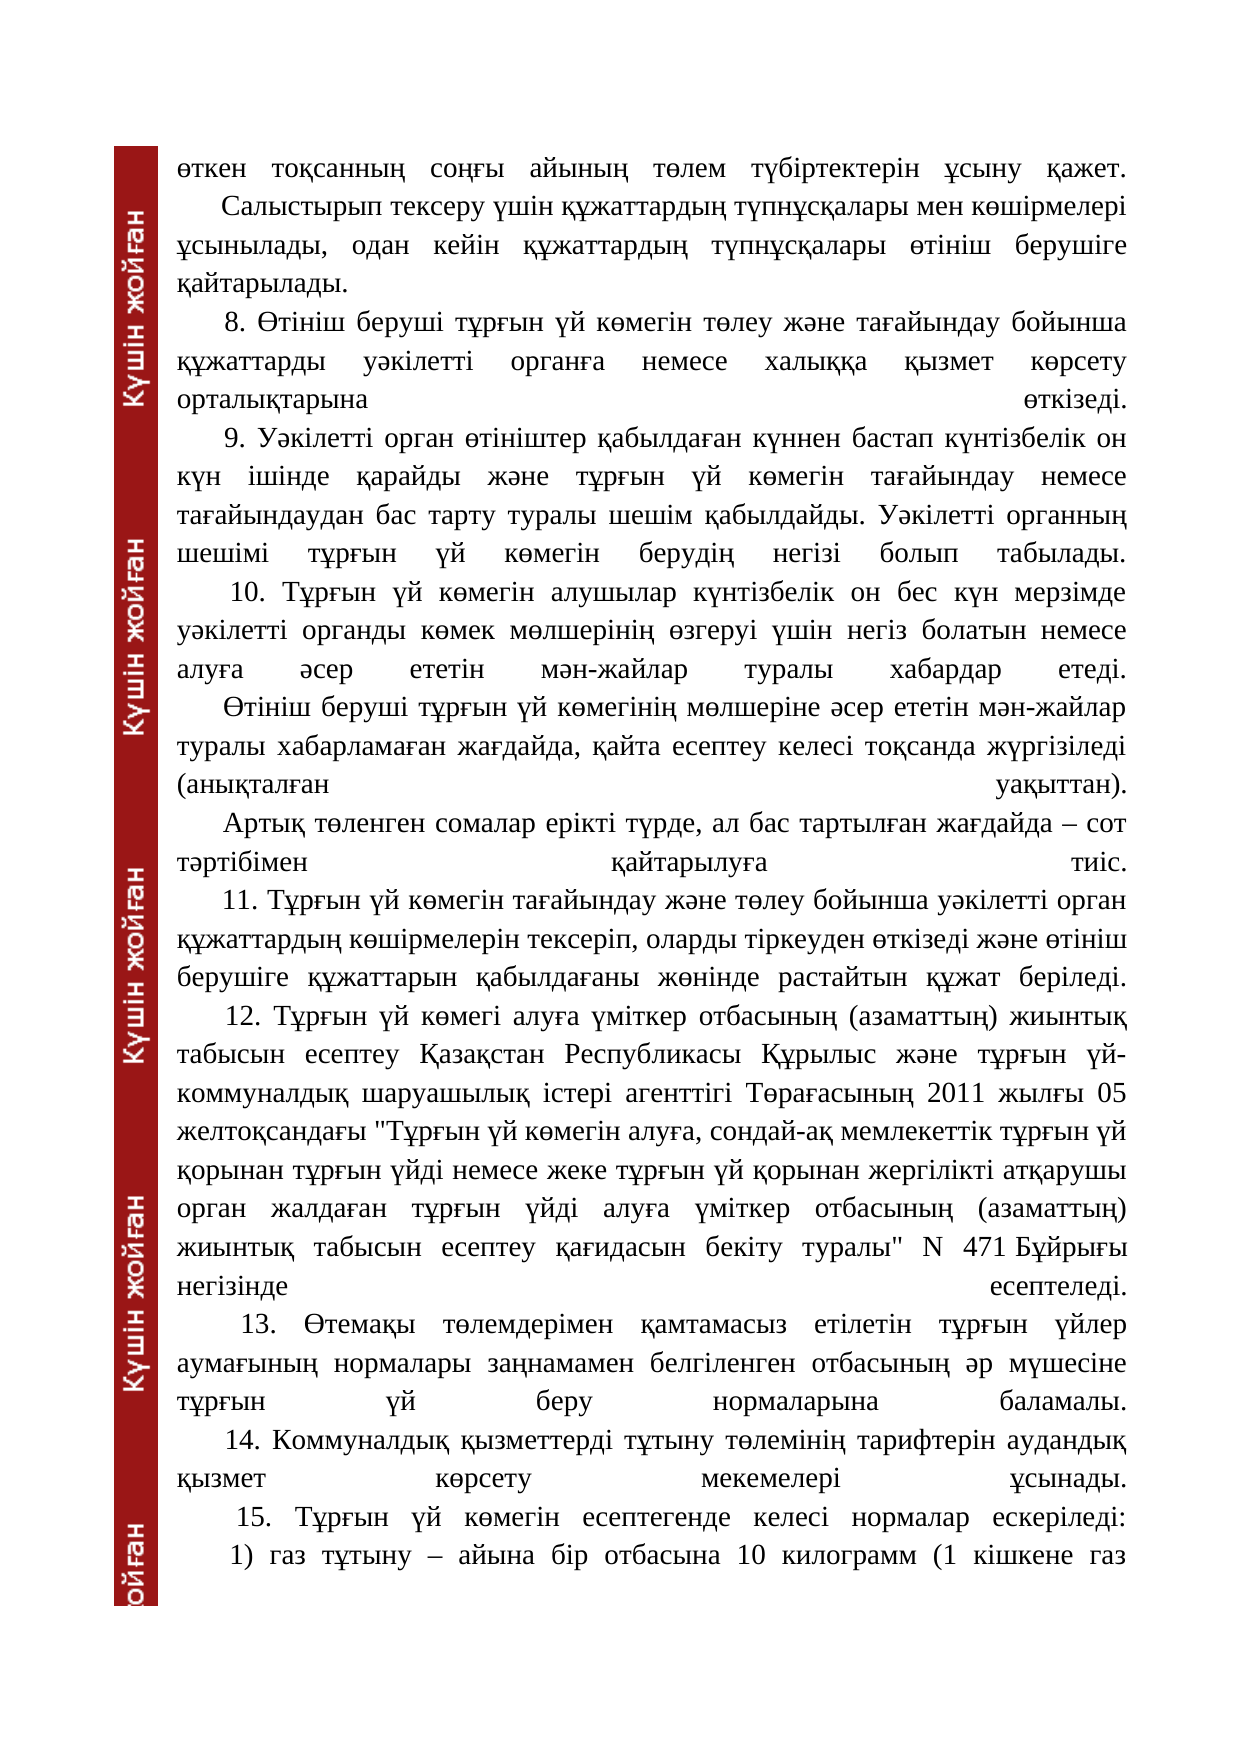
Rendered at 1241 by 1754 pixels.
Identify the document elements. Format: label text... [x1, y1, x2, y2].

picture [114, 146, 158, 150]
picture [114, 1571, 158, 1606]
